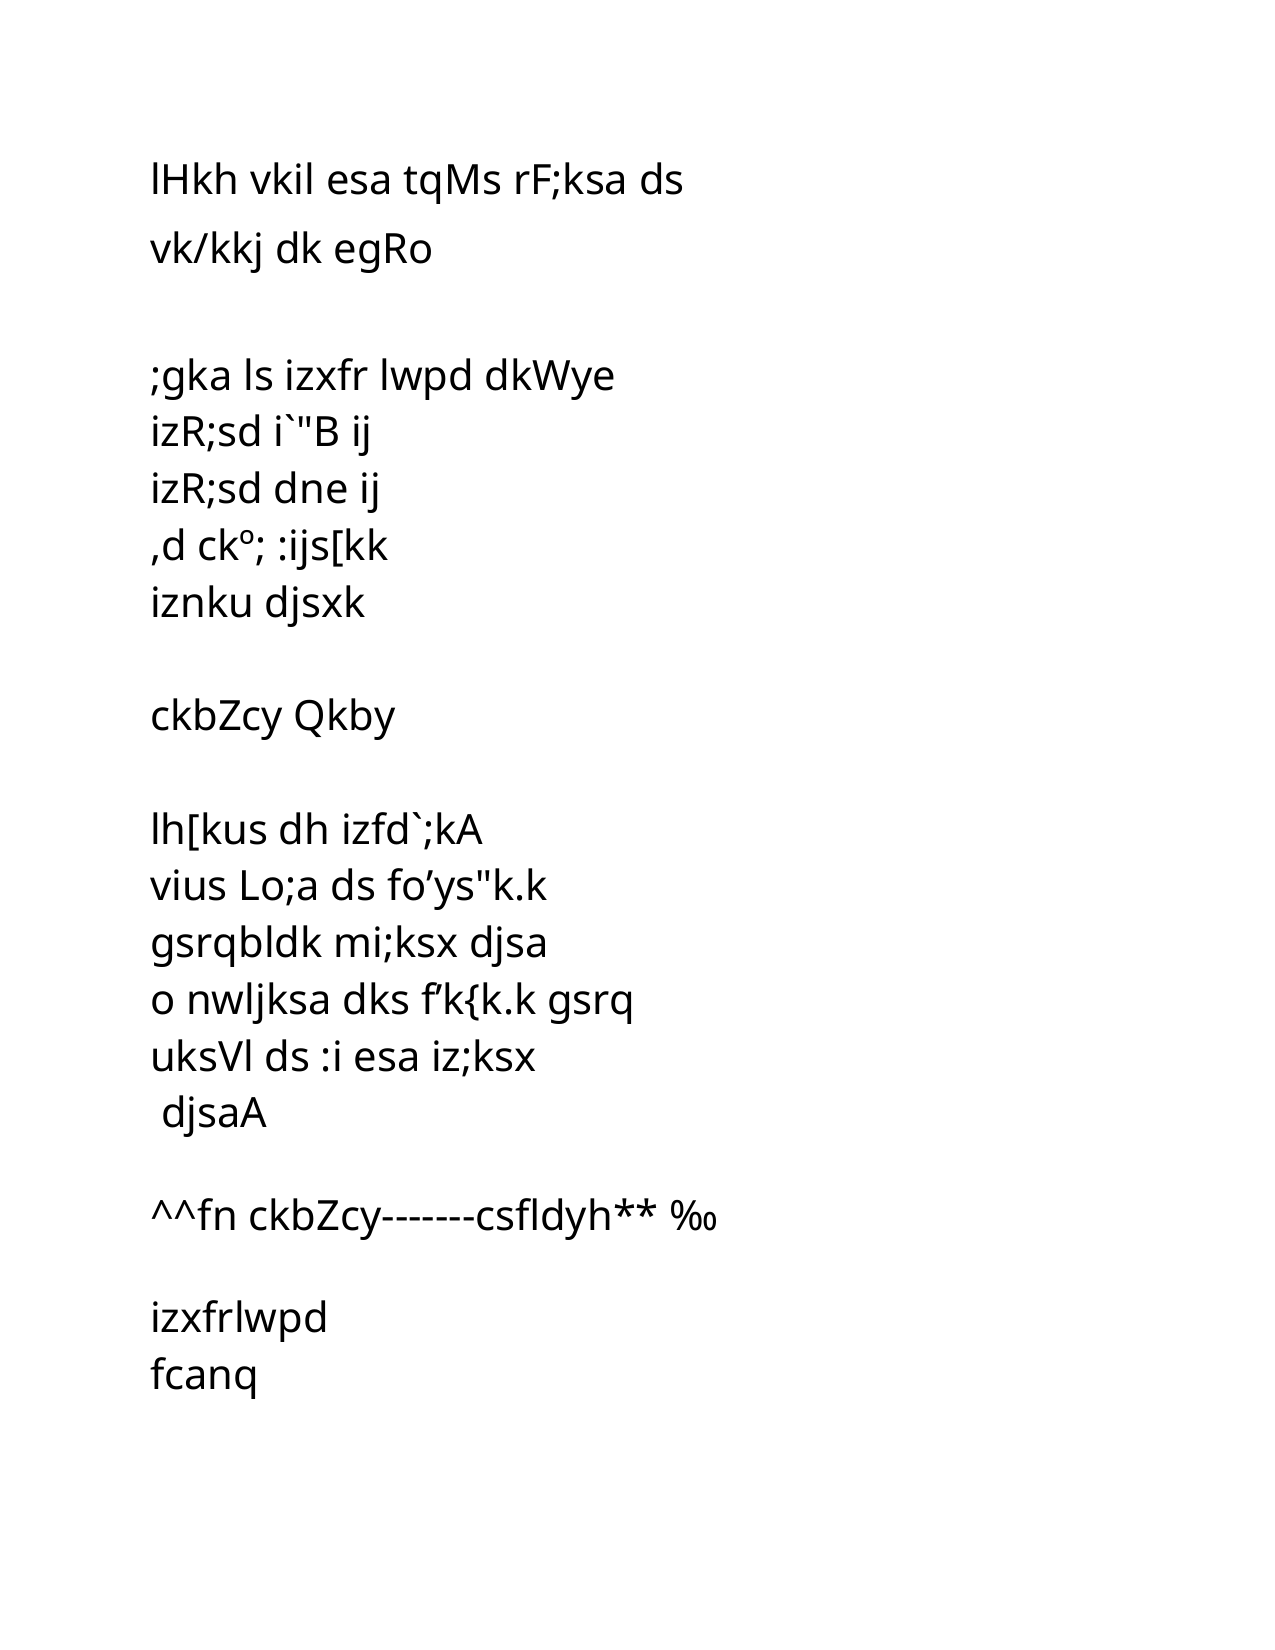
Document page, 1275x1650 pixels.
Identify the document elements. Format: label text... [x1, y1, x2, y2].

text vius Lo;a ds fo’ys"k.k [150, 856, 1125, 913]
text djsaA [150, 1083, 1125, 1140]
text lh[kus dh izfd`;kA [150, 799, 1125, 856]
text iznku djsxk [150, 572, 1125, 629]
text gsrqbldk mi;ksx djsa [150, 913, 1125, 970]
text izR;sd i`"B ij [150, 402, 1125, 459]
text ,d ckº; :ijs[kk [150, 516, 1125, 572]
text ckbZcy Qkby [150, 686, 1125, 743]
text izR;sd dne ij [150, 459, 1125, 516]
text fcanq [150, 1344, 1125, 1401]
text ;gka ls izxfr lwpd dkWye [150, 345, 1125, 402]
text uksVl ds :i esa iz;ksx [150, 1027, 1125, 1083]
text izxfrlwpd [150, 1288, 1125, 1344]
text ^^fn ckbZcy-------csfldyh** ‰ [150, 1186, 1125, 1242]
text lHkh vkil esa tqMs rF;ksa ds [150, 150, 1125, 207]
text o nwljksa dks f’k{k.k gsrq [150, 970, 1125, 1027]
text vk/kkj dk egRo [150, 219, 1125, 276]
